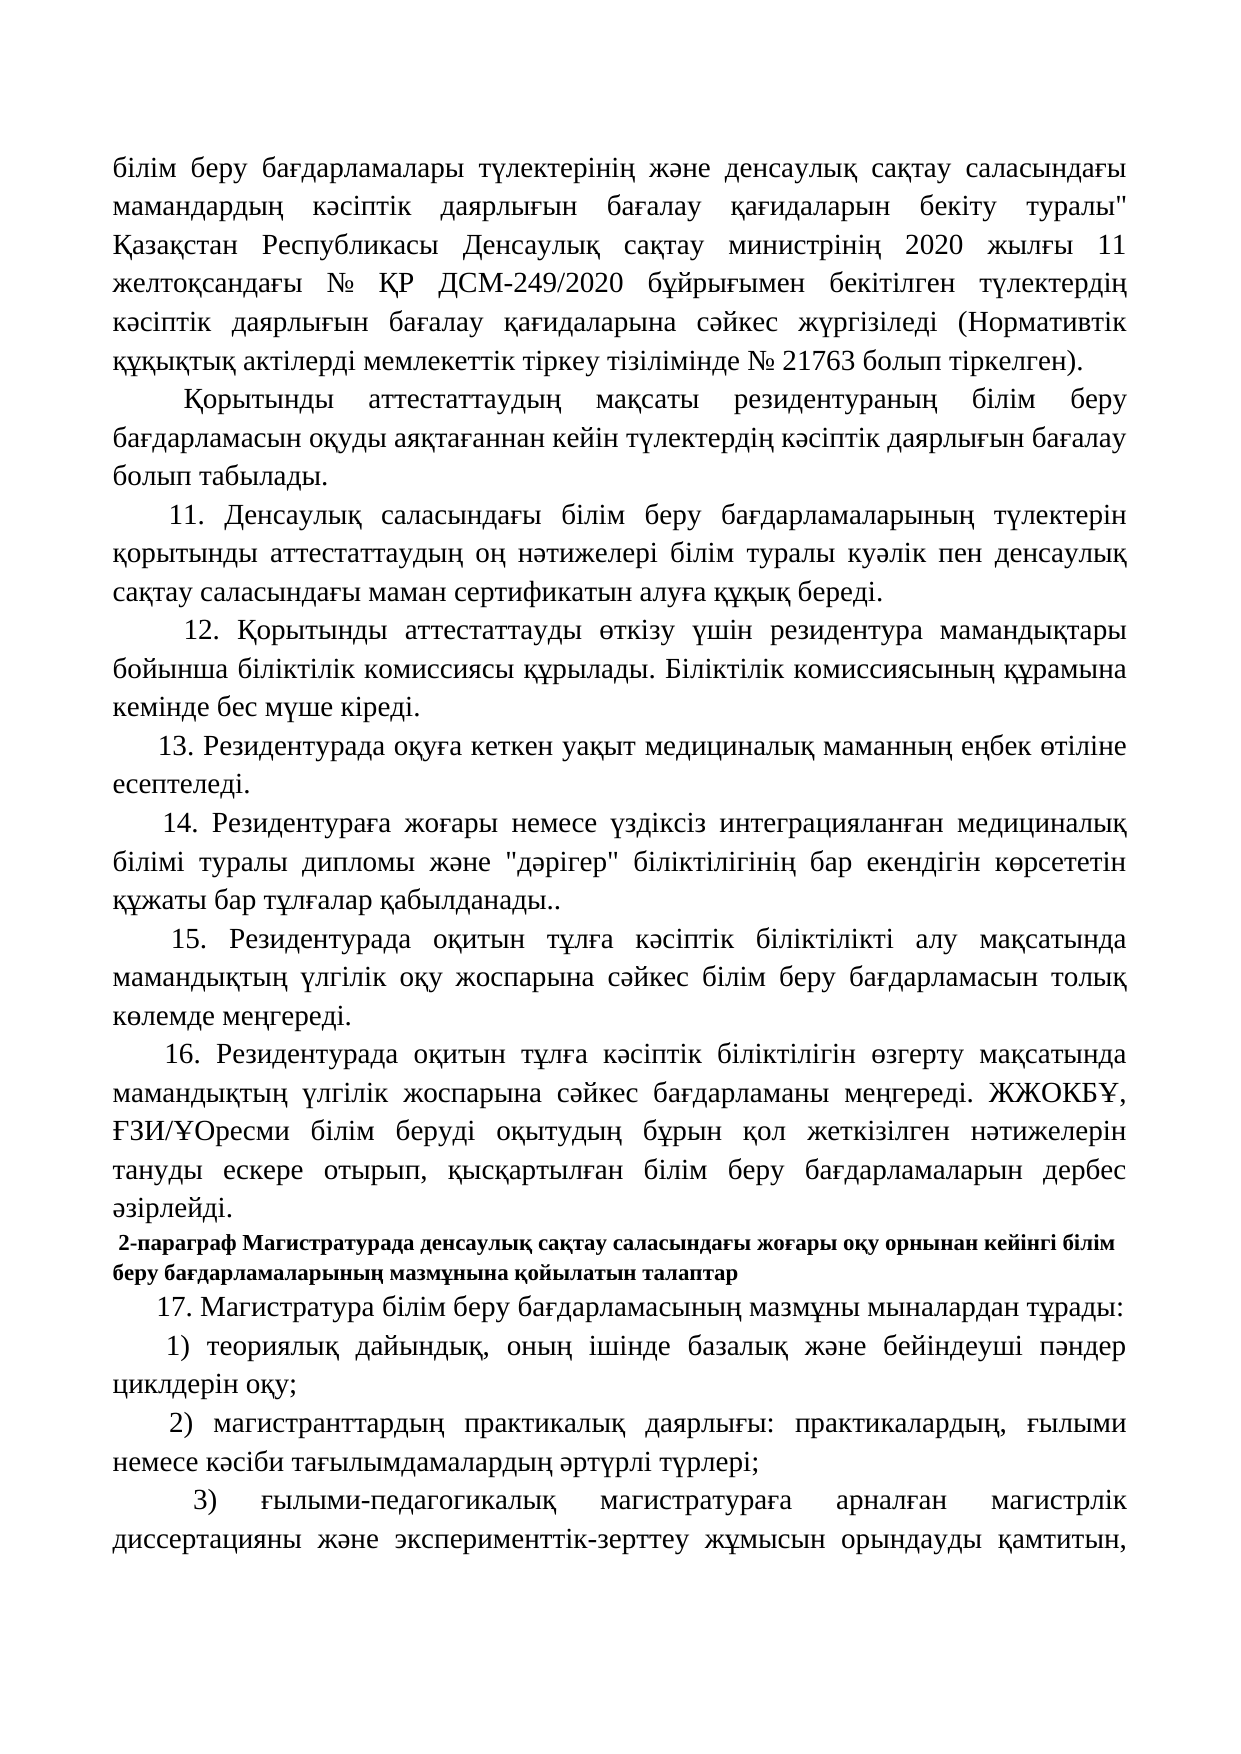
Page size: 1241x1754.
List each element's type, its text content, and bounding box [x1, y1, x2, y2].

text 15. Резидентурада оқитын тұлға кәсіптік біліктілікті алу мақсатында мамандықтың үлгілік оқу жоспарына сәйкес білім беру бағдарламасын толық көлемде меңгереді. [112, 921, 1128, 1031]
text 13. Резидентурада оқуға кеткен уақыт медициналық маманның еңбек өтіліне есептеледі. [112, 728, 1128, 800]
text Қорытынды аттестаттаудың мақсаты резидентураның білім беру бағдарламасын оқуды аяқтағаннан кейін түлектердің кәсіптік даярлығын бағалау болып табылады. [112, 381, 1128, 492]
text 14. Резидентураға жоғары немесе үздіксіз интеграцияланған медициналық білімі туралы дипломы және "дәрігер" біліктілігінің бар екендігін көрсететін құжаты бар тұлғалар қабылданады.. [112, 805, 1128, 916]
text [112, 150, 1128, 376]
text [112, 1482, 1128, 1554]
text 16. Резидентурада оқитын тұлға кәсіптік біліктілігін өзгерту мақсатында мамандықтың үлгілік жоспарына сәйкес бағдарламаны меңгереді. ЖЖОКБҰ, ҒЗИ/ҰОресми білім беруді оқытудың бұрын қол жеткізілген нәтижелерін тануды ескере отырып, қысқартылған білім беру бағдарламаларын дербес әзірлейді. [112, 1036, 1128, 1224]
text 1) теориялық дайындық, оның ішінде базалық және бейіндеуші пәндер циклдерін оқу; [112, 1328, 1128, 1400]
text 11. Денсаулық саласындағы білім беру бағдарламаларының түлектерін қорытынды аттестаттаудың оң нәтижелері білім туралы куәлік пен денсаулық сақтау саласындағы маман сертификатын алуға құқық береді. [112, 497, 1128, 607]
text 12. Қорытынды аттестаттауды өткізу үшін резидентура мамандықтары бойынша біліктілік комиссиясы құрылады. Біліктілік комиссиясының құрамына кемінде бес мүше кіреді. [112, 612, 1128, 723]
text 17. Магистратура білім беру бағдарламасының мазмұны мыналардан тұрады: [112, 1289, 1128, 1323]
text 2) магистранттардың практикалық даярлығы: практикалардың, ғылыми немесе кәсіби тағылымдамалардың әртүрлі түрлері; [112, 1405, 1128, 1477]
text 2-параграф Магистратурада денсаулық сақтау саласындағы жоғары оқу орнынан кейінгі білім беру бағдарламаларының мазмұнына қойылатын талаптар [112, 1229, 1128, 1286]
